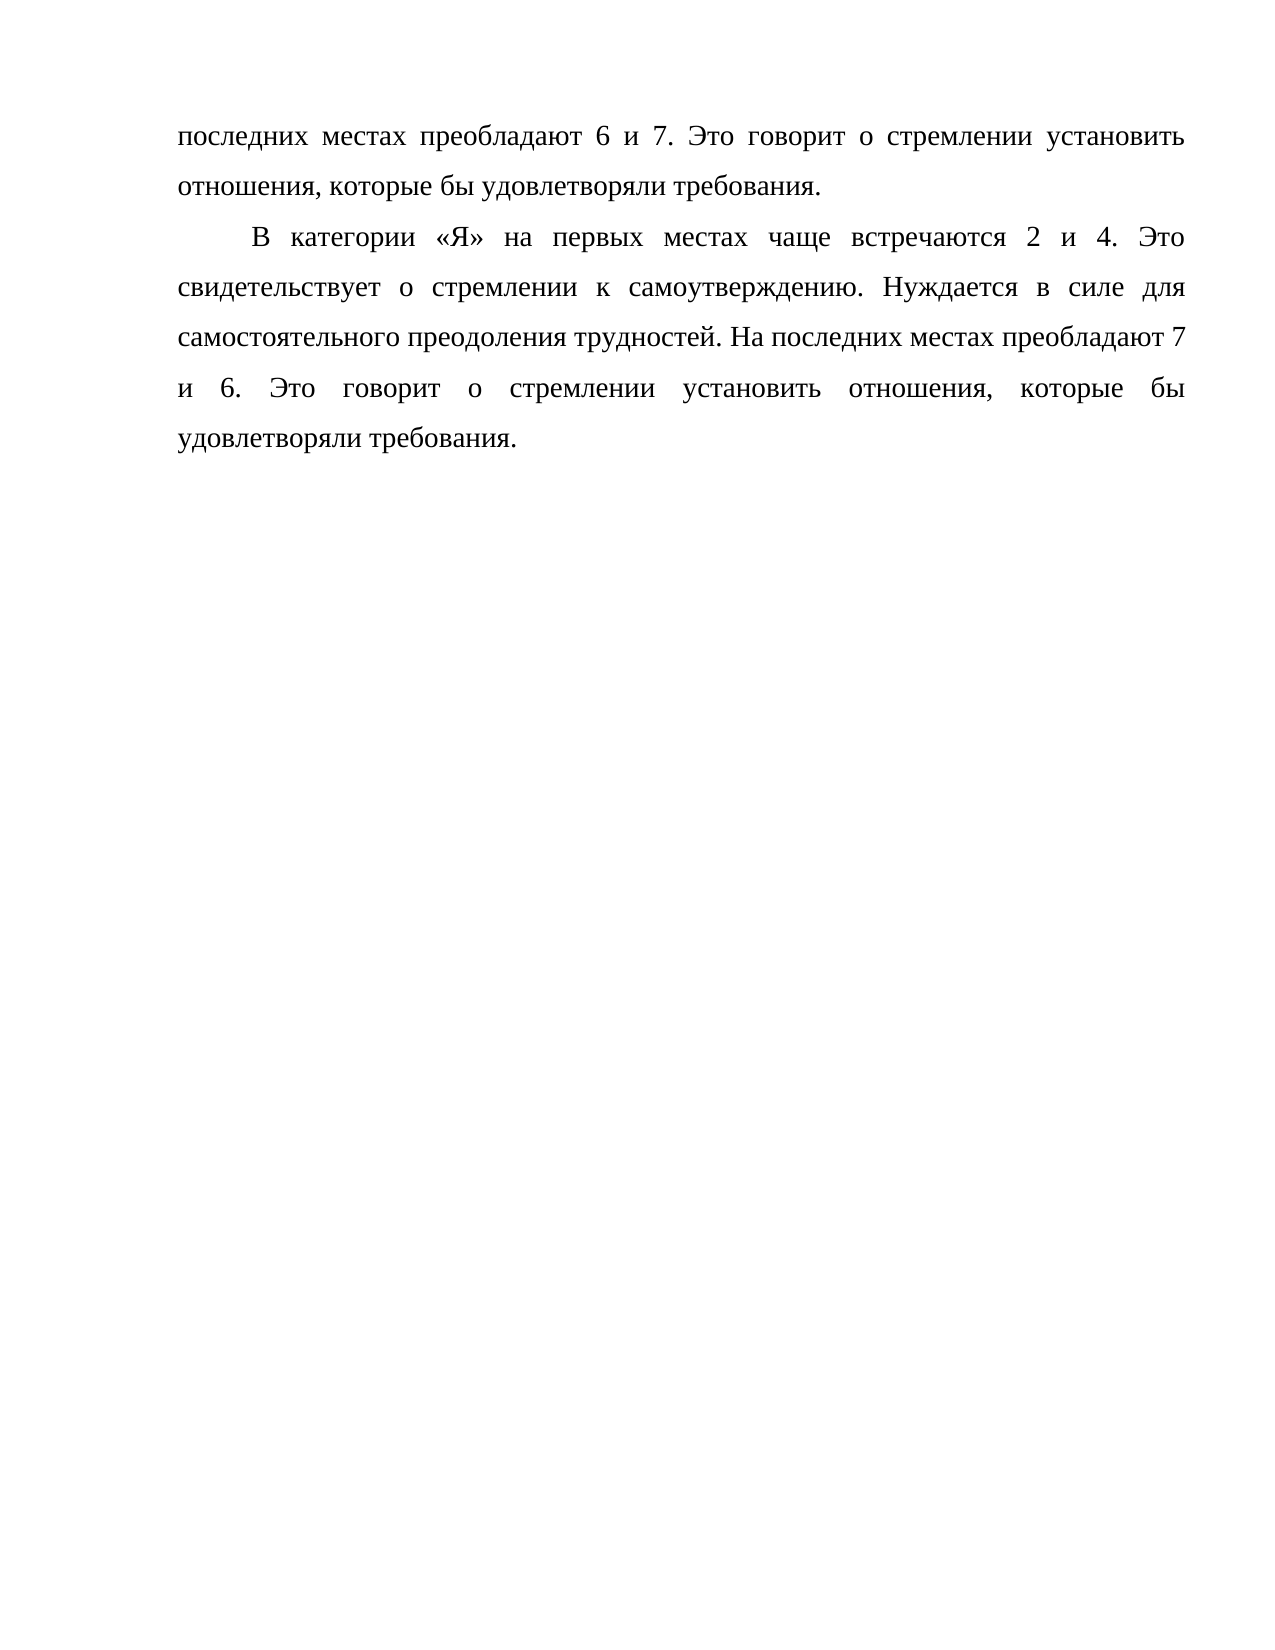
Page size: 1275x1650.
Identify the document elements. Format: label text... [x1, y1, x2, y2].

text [177, 118, 1186, 202]
text В категории «Я» на первых местах чаще встречаются 2 и 4. Это свидетельствует о стремлении к самоутверждению. Нуждается в силе для самостоятельного преодоления трудностей. На последних местах преобладают 7 и 6. Это говорит о стремлении установить отношения, которые бы удовлетворяли требования. [177, 219, 1186, 453]
